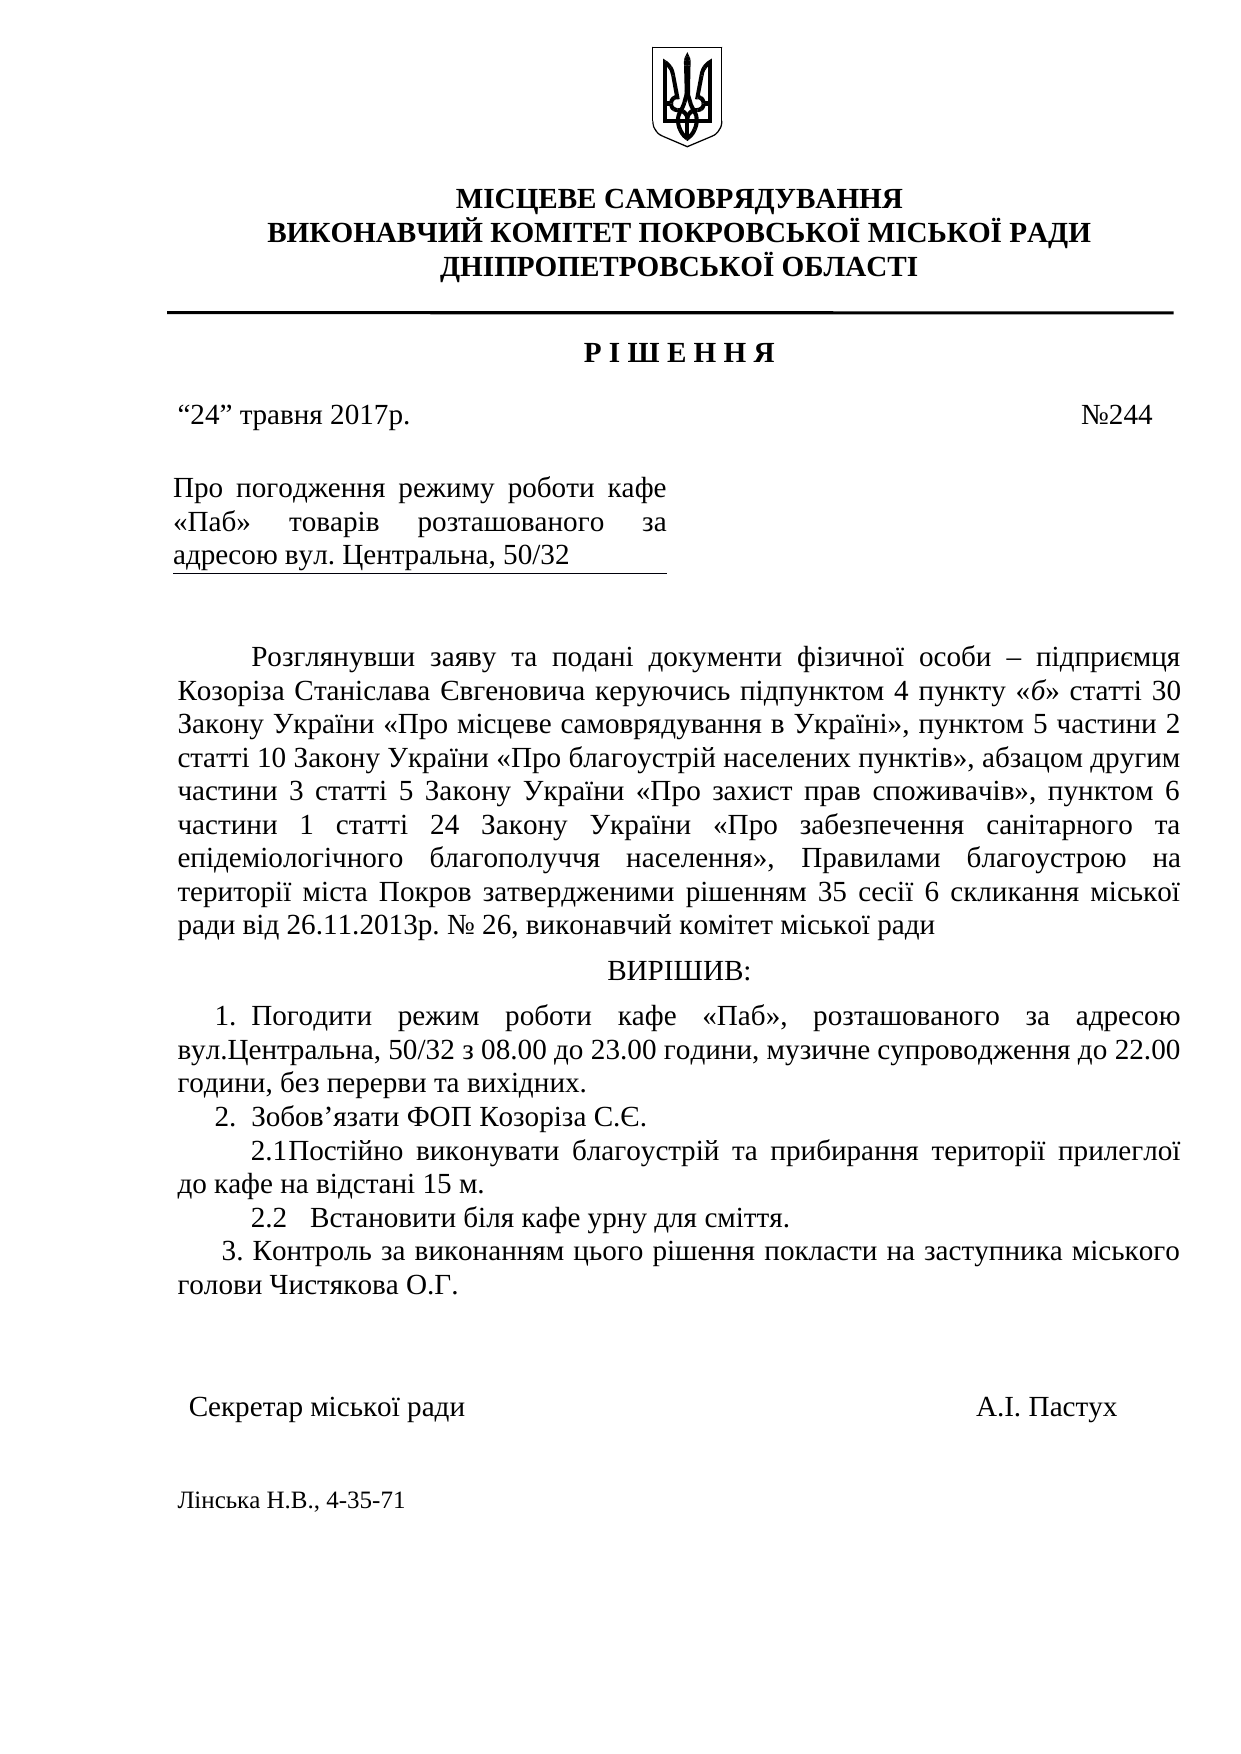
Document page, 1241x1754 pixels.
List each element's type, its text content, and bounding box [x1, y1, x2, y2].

list Погодити режим роботи кафе «Паб», розташованого за адресою вул.Центральна, 50/32 з 08.00 до 23.00 години, музичне супроводження до 22.00 години, без перерви та вихідних. [177, 998, 1181, 1099]
text МІСЦЕВЕ САМОВРЯДУВАННЯ [177, 182, 1181, 215]
text “24” травня 2017р. №244 [177, 397, 1181, 431]
table_header Секретар міської ради [177, 1389, 964, 1428]
text Розглянувши заяву та подані документи фізичної особи – підприємця Козоріза Станіслава Євгеновича керуючись підпунктом 4 пункту «б» статті 30 Закону України «Про місцеве самоврядування в Україні», пунктом 5 частини 2 статті 10 Закону України «Про благоустрій населених пунктів», абзацом другим частини 3 статті 5 Закону України «Про захист прав споживачів», пунктом 6 частини 1 статті 24 Закону України «Про забезпечення санітарного та епідеміологічного благополуччя населення», Правилами благоустрою на території міста Покров затвердженими рішенням 35 сесії 6 скликання міської ради від 26.11.2013р. № 26, виконавчий комітет міської ради [177, 639, 1181, 941]
text Р І Ш Е Н Н Я [177, 335, 1181, 368]
text Лінська Н.В., 4-35-71 [177, 1485, 1181, 1514]
list Встановити біля кафе урну для сміття. [251, 1200, 1181, 1233]
list Постійно виконувати благоустрій та прибирання території прилеглої до кафе на відстані 15 м. [177, 1133, 1181, 1200]
text ВИРІШИВ: [177, 953, 1181, 987]
list Зобов’язати ФОП Козоріза С.Є. [177, 1099, 1181, 1133]
table_header А.І. Пастух [965, 1389, 1187, 1428]
text ДНІПРОПЕТРОВСЬКОЇ ОБЛАСТІ [177, 249, 1181, 282]
text ВИКОНАВЧИЙ КОМІТЕТ ПОКРОВСЬКОЇ МІСЬКОЇ РАДИ [177, 215, 1181, 249]
text 3. Контроль за виконанням цього рішення покласти на заступника міського голови Чистякова О.Г. [177, 1233, 1181, 1300]
